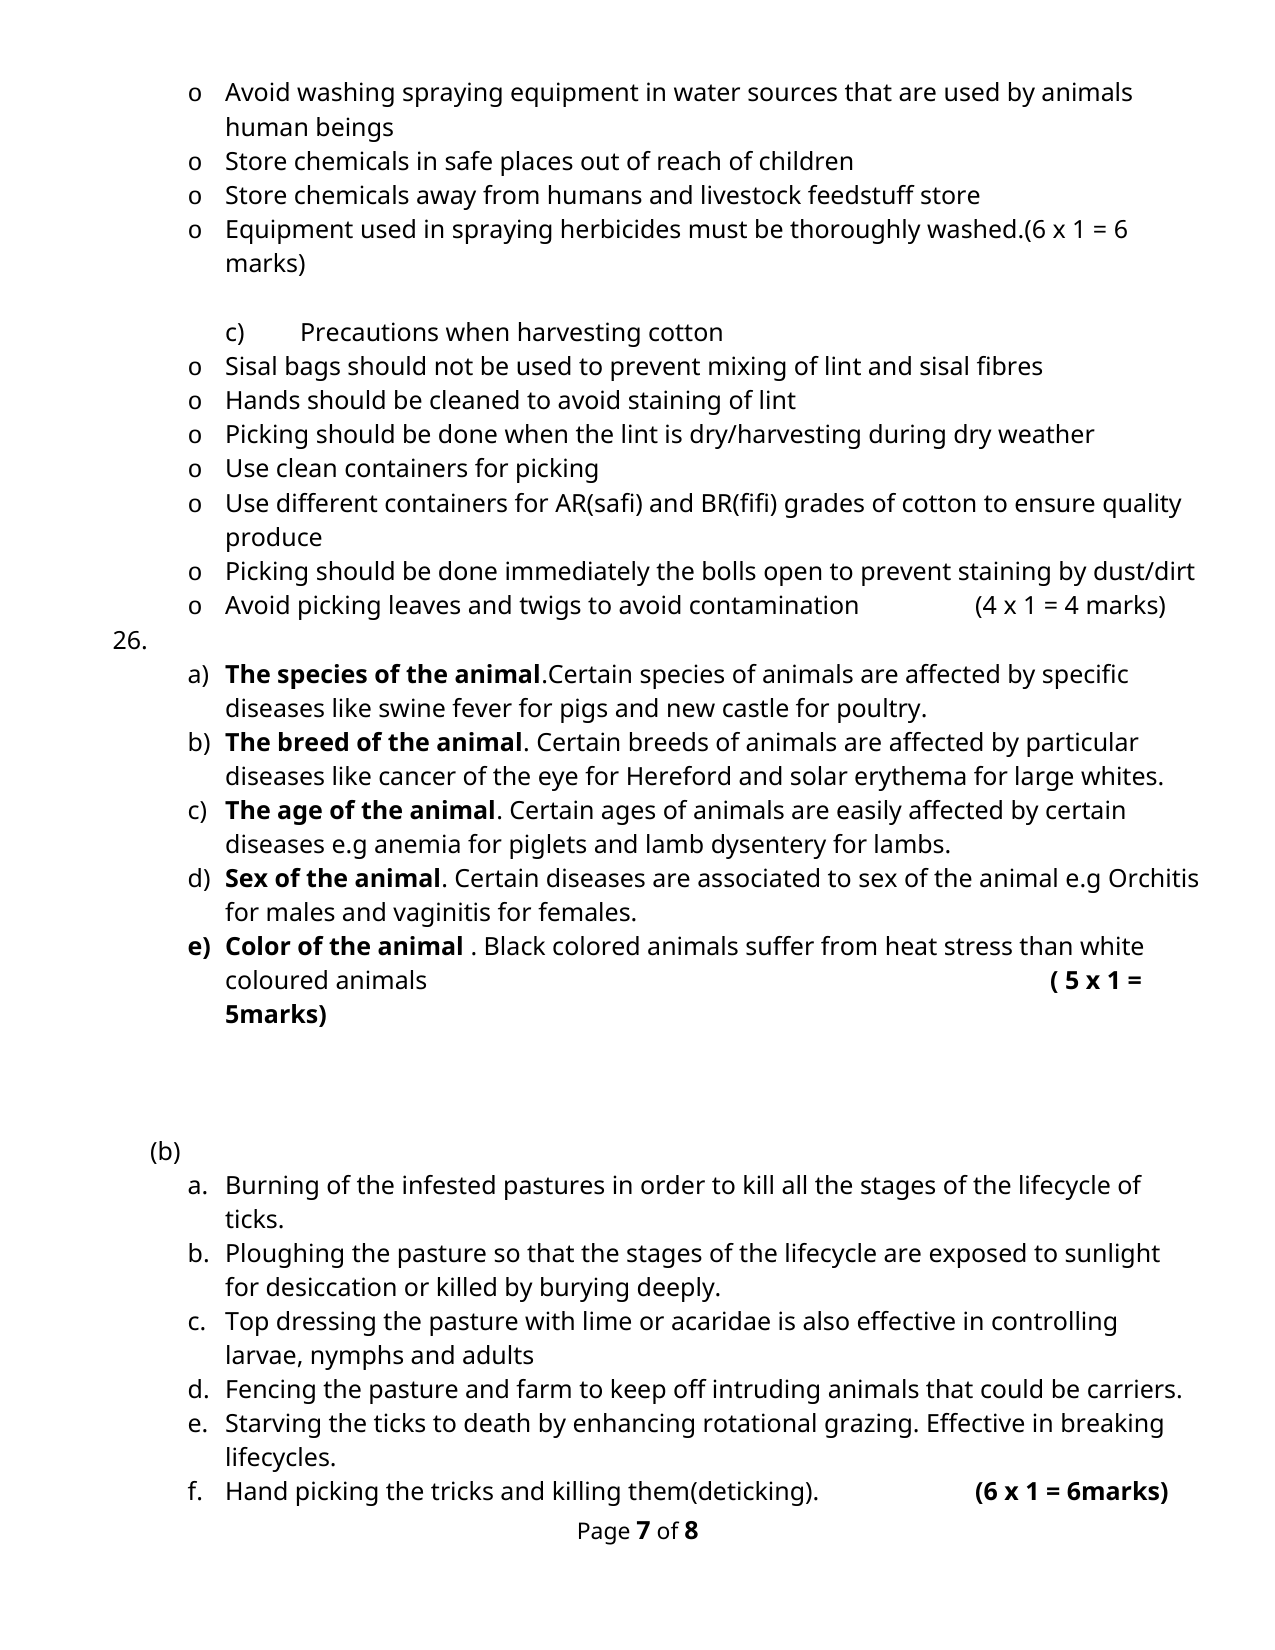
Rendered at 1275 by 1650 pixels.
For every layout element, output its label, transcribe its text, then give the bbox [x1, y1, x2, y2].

list Starving the ticks to death by enhancing rotational grazing. Effective in breaking lifecycles. [187, 1406, 1200, 1474]
list The age of the animal. Certain ages of animals are easily affected by certain diseases e.g anemia for piglets and lamb dysentery for lambs. [187, 793, 1200, 861]
list Hands should be cleaned to avoid staining of lint [187, 383, 1200, 417]
list Avoid washing spraying equipment in water sources that are used by animals human beings [187, 75, 1200, 143]
list Hand picking the tricks and killing them(deticking). (6 x 1 = 6marks) [187, 1474, 1200, 1508]
list Sex of the animal. Certain diseases are associated to sex of the animal e.g Orchitis for males and vaginitis for females. [187, 861, 1200, 929]
list Use different containers for AR(safi) and BR(fifi) grades of cotton to ensure quality produce [187, 485, 1200, 554]
list Burning of the infested pastures in order to kill all the stages of the lifecycle of ticks. [187, 1167, 1200, 1235]
list The species of the animal.Certain species of animals are affected by specific diseases like swine fever for pigs and new castle for poultry. [187, 656, 1200, 724]
list Picking should be done when the lint is dry/harvesting during dry weather [187, 417, 1200, 451]
list Use clean containers for picking [187, 451, 1200, 485]
list Color of the animal . Black colored animals suffer from heat stress than white coloured animals ( 5 x 1 = 5marks) [187, 929, 1200, 1031]
list The breed of the animal. Certain breeds of animals are affected by particular diseases like cancer of the eye for Hereford and solar erythema for large whites. [187, 724, 1200, 793]
list Avoid picking leaves and twigs to avoid contamination (4 x 1 = 4 marks) [187, 588, 1200, 622]
list Fencing the pasture and farm to keep off intruding animals that could be carriers. [187, 1372, 1200, 1406]
list Picking should be done immediately the bolls open to prevent staining by dust/dirt [187, 554, 1200, 588]
list Equipment used in spraying herbicides must be thoroughly washed.(6 x 1 = 6 marks) [187, 212, 1200, 280]
list Top dressing the pasture with lime or acaridae is also effective in controlling larvae, nymphs and adults [187, 1303, 1200, 1372]
text (b) [150, 1133, 1200, 1167]
list Ploughing the pasture so that the stages of the lifecycle are exposed to sunlight for desiccation or killed by burying deeply. [187, 1235, 1200, 1303]
list Store chemicals in safe places out of reach of children [187, 143, 1200, 178]
list Store chemicals away from humans and livestock feedstuff store [187, 178, 1200, 212]
list Sisal bags should not be used to prevent mixing of lint and sisal fibres [187, 348, 1200, 383]
text c) Precautions when harvesting cotton [150, 314, 1200, 348]
